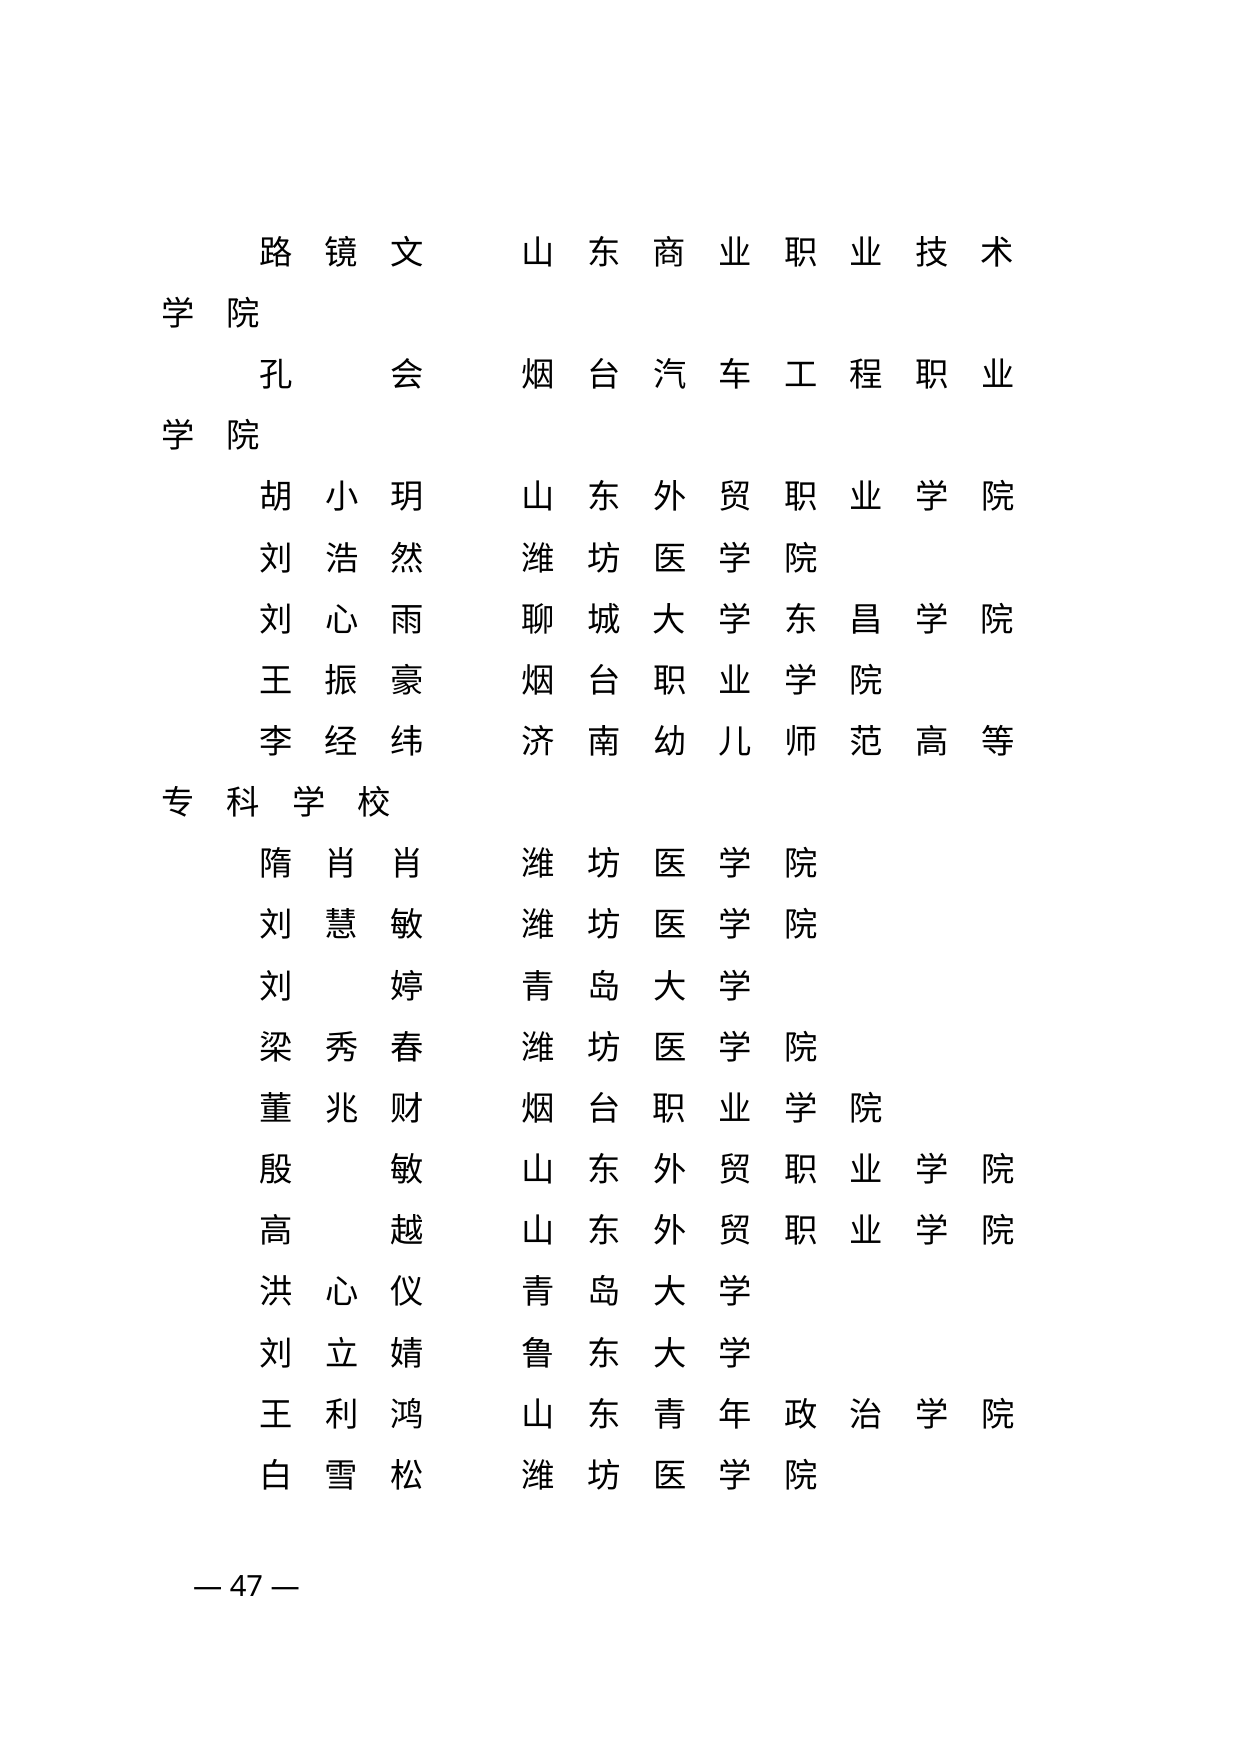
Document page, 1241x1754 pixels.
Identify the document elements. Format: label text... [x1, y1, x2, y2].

text 胡小玥 山东外贸职业学院 [161, 464, 1079, 525]
text 白雪松 潍坊医学院 [161, 1442, 1079, 1503]
text 王振豪 烟台职业学院 [161, 647, 1079, 708]
text 路镜文 山东商业职业技术学院 [161, 219, 1079, 341]
text 孔 会 烟台汽车工程职业学院 [161, 341, 1079, 464]
text 梁秀春 潍坊医学院 [161, 1014, 1079, 1075]
text 刘慧敏 潍坊医学院 [161, 892, 1079, 953]
text 刘立婧 鲁东大学 [161, 1320, 1079, 1381]
text 刘心雨 聊城大学东昌学院 [161, 586, 1079, 647]
text 隋肖肖 潍坊医学院 [161, 831, 1079, 892]
text 殷 敏 山东外贸职业学院 [161, 1136, 1079, 1197]
text 李经纬 济南幼儿师范高等专科学校 [161, 708, 1079, 831]
text 王利鸿 山东青年政治学院 [161, 1381, 1079, 1442]
text 刘 婷 青岛大学 [161, 953, 1079, 1014]
text 洪心仪 青岛大学 [161, 1259, 1079, 1320]
text 董兆财 烟台职业学院 [161, 1075, 1079, 1136]
text 刘浩然 潍坊医学院 [161, 525, 1079, 586]
text 高 越 山东外贸职业学院 [161, 1197, 1079, 1259]
